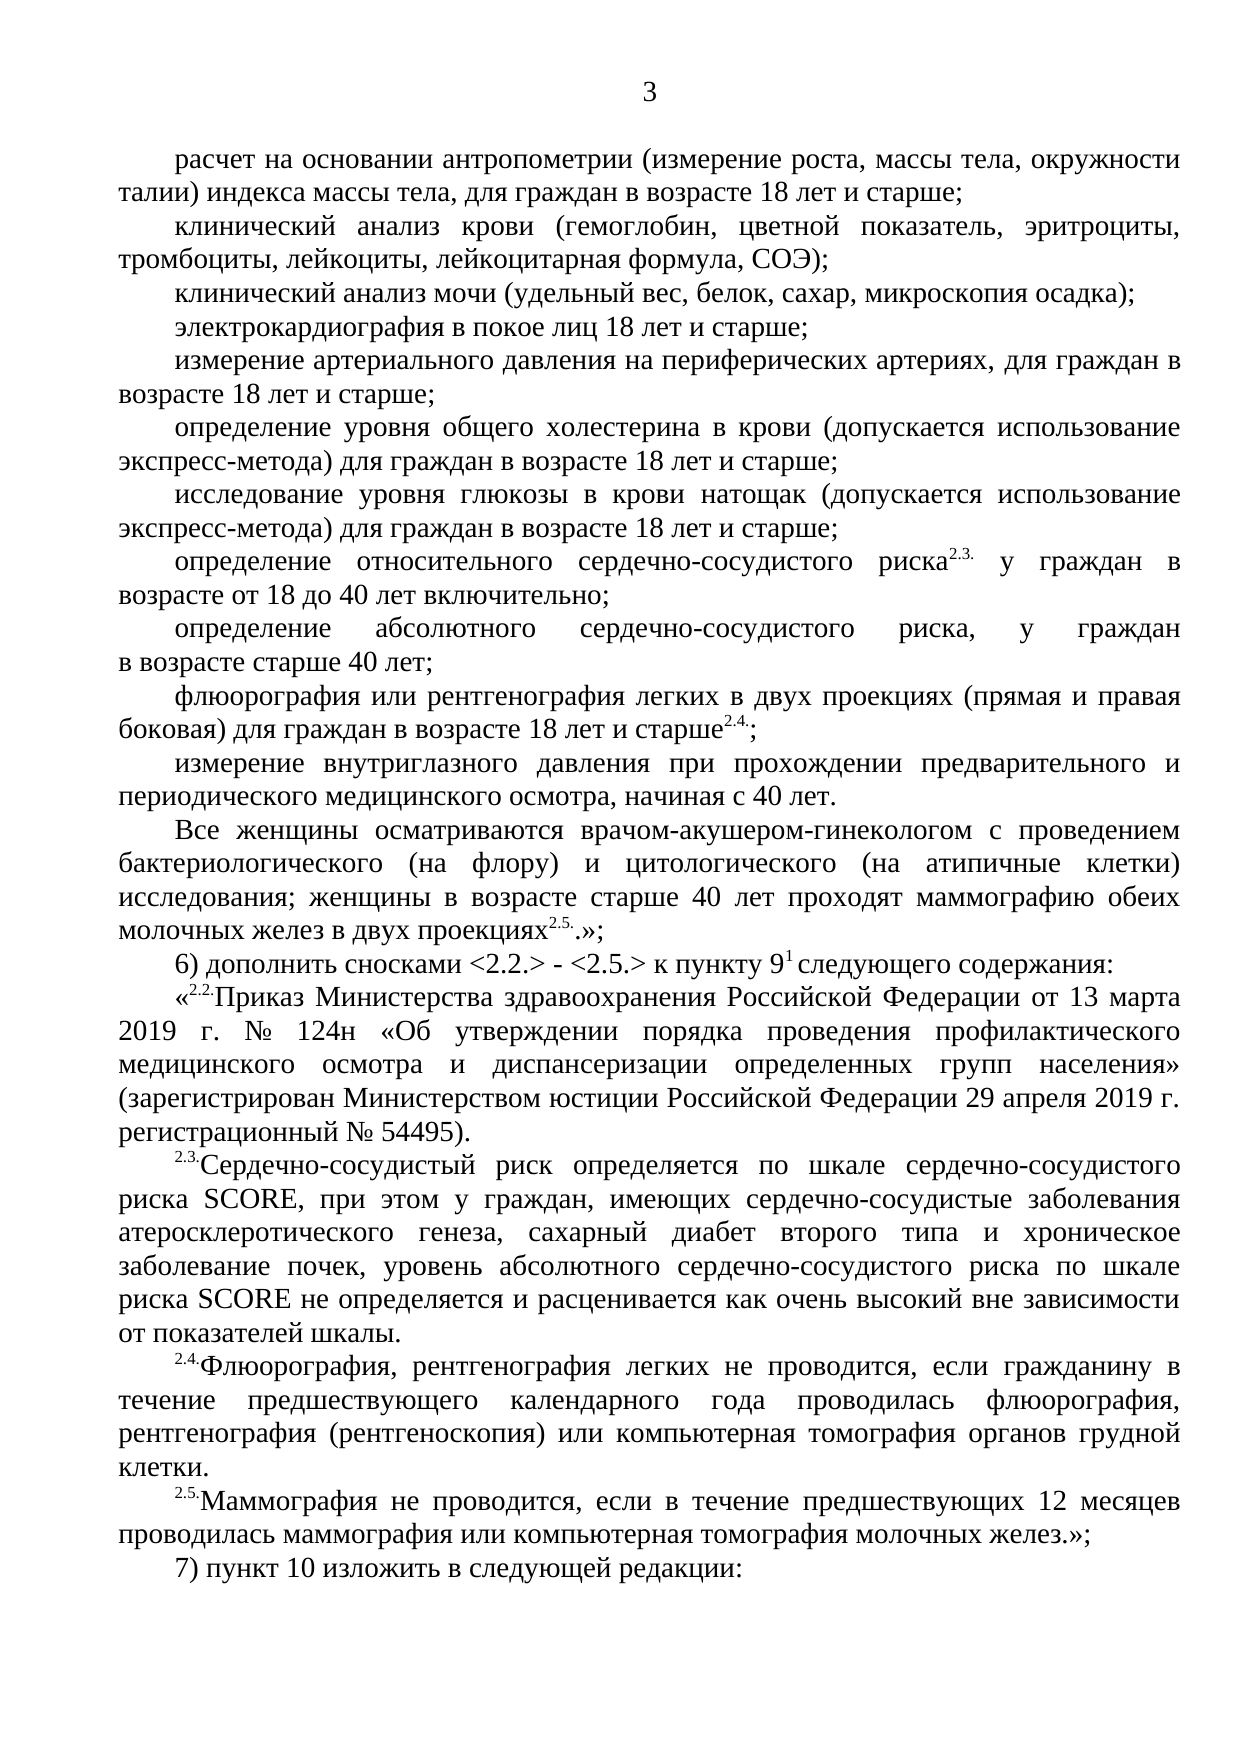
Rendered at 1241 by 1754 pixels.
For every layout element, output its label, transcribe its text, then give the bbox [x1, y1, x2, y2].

text электрокардиография в покое лиц 18 лет и старше; [118, 309, 1137, 342]
text 7) пункт 10 изложить в следующей редакции: [118, 1550, 1137, 1583]
text «2.2.Приказ Министерства здравоохранения Российской Федерации от 13 марта 2019 г. № 124н «Об утверждении порядка проведения профилактического медицинского осмотра и диспансеризации определенных групп населения» (зарегистрирован Министерством юстиции Российской Федерации 29 апреля 2019 г. регистрационный № 54495). [118, 979, 1181, 1147]
text 2.4.Флюорография, рентгенография легких не проводится, если гражданину в течение предшествующего календарного года проводилась флюорография, рентгенография (рентгеноскопия) или компьютерная томография органов грудной клетки. [118, 1348, 1181, 1483]
text определение относительного сердечно-сосудистого риска2.3. у граждан в возрасте от 18 до 40 лет включительно; [118, 543, 1181, 611]
text определение уровня общего холестерина в крови (допускается использование экспресс-метода) для граждан в возрасте 18 лет и старше; [118, 409, 1181, 476]
text измерение внутриглазного давления при прохождении предварительного и периодического медицинского осмотра, начиная с 40 лет. [118, 745, 1181, 812]
text клинический анализ мочи (удельный вес, белок, сахар, микроскопия осадка); [118, 275, 1181, 309]
text исследование уровня глюкозы в крови натощак (допускается использование экспресс-метода) для граждан в возрасте 18 лет и старше; [118, 476, 1181, 543]
text Все женщины осматриваются врачом-акушером-гинекологом с проведением бактериологического (на флору) и цитологического (на атипичные клетки) исследования; женщины в возрасте старше 40 лет проходят маммографию обеих молочных желез в двух проекциях2.5..»; [118, 812, 1181, 946]
text клинический анализ крови (гемоглобин, цветной показатель, эритроциты, тромбоциты, лейкоциты, лейкоцитарная формула, СОЭ); [118, 208, 1181, 275]
text 2.5.Маммография не проводится, если в течение предшествующих 12 месяцев проводилась маммография или компьютерная томография молочных желез.»; [118, 1483, 1181, 1550]
text расчет на основании антропометрии (измерение роста, массы тела, окружности талии) индекса массы тела, для граждан в возрасте 18 лет и старше; [118, 141, 1181, 208]
text 6) дополнить сносками <2.2.> - <2.5.> к пункту 91 следующего содержания: [118, 946, 1181, 979]
text определение абсолютного сердечно-сосудистого риска, у граждан в возрасте старше 40 лет; [118, 611, 1181, 678]
text измерение артериального давления на периферических артериях, для граждан в возрасте 18 лет и старше; [118, 342, 1181, 409]
text 2.3.Сердечно-сосудистый риск определяется по шкале сердечно-сосудистого риска SCORE, при этом у граждан, имеющих сердечно-сосудистые заболевания атеросклеротического генеза, сахарный диабет второго типа и хроническое заболевание почек, уровень абсолютного сердечно-сосудистого риска по шкале риска SCORE не определяется и расценивается как очень высокий вне зависимости от показателей шкалы. [118, 1147, 1181, 1348]
text флюорография или рентгенография легких в двух проекциях (прямая и правая боковая) для граждан в возрасте 18 лет и старше2.4.; [118, 678, 1181, 745]
